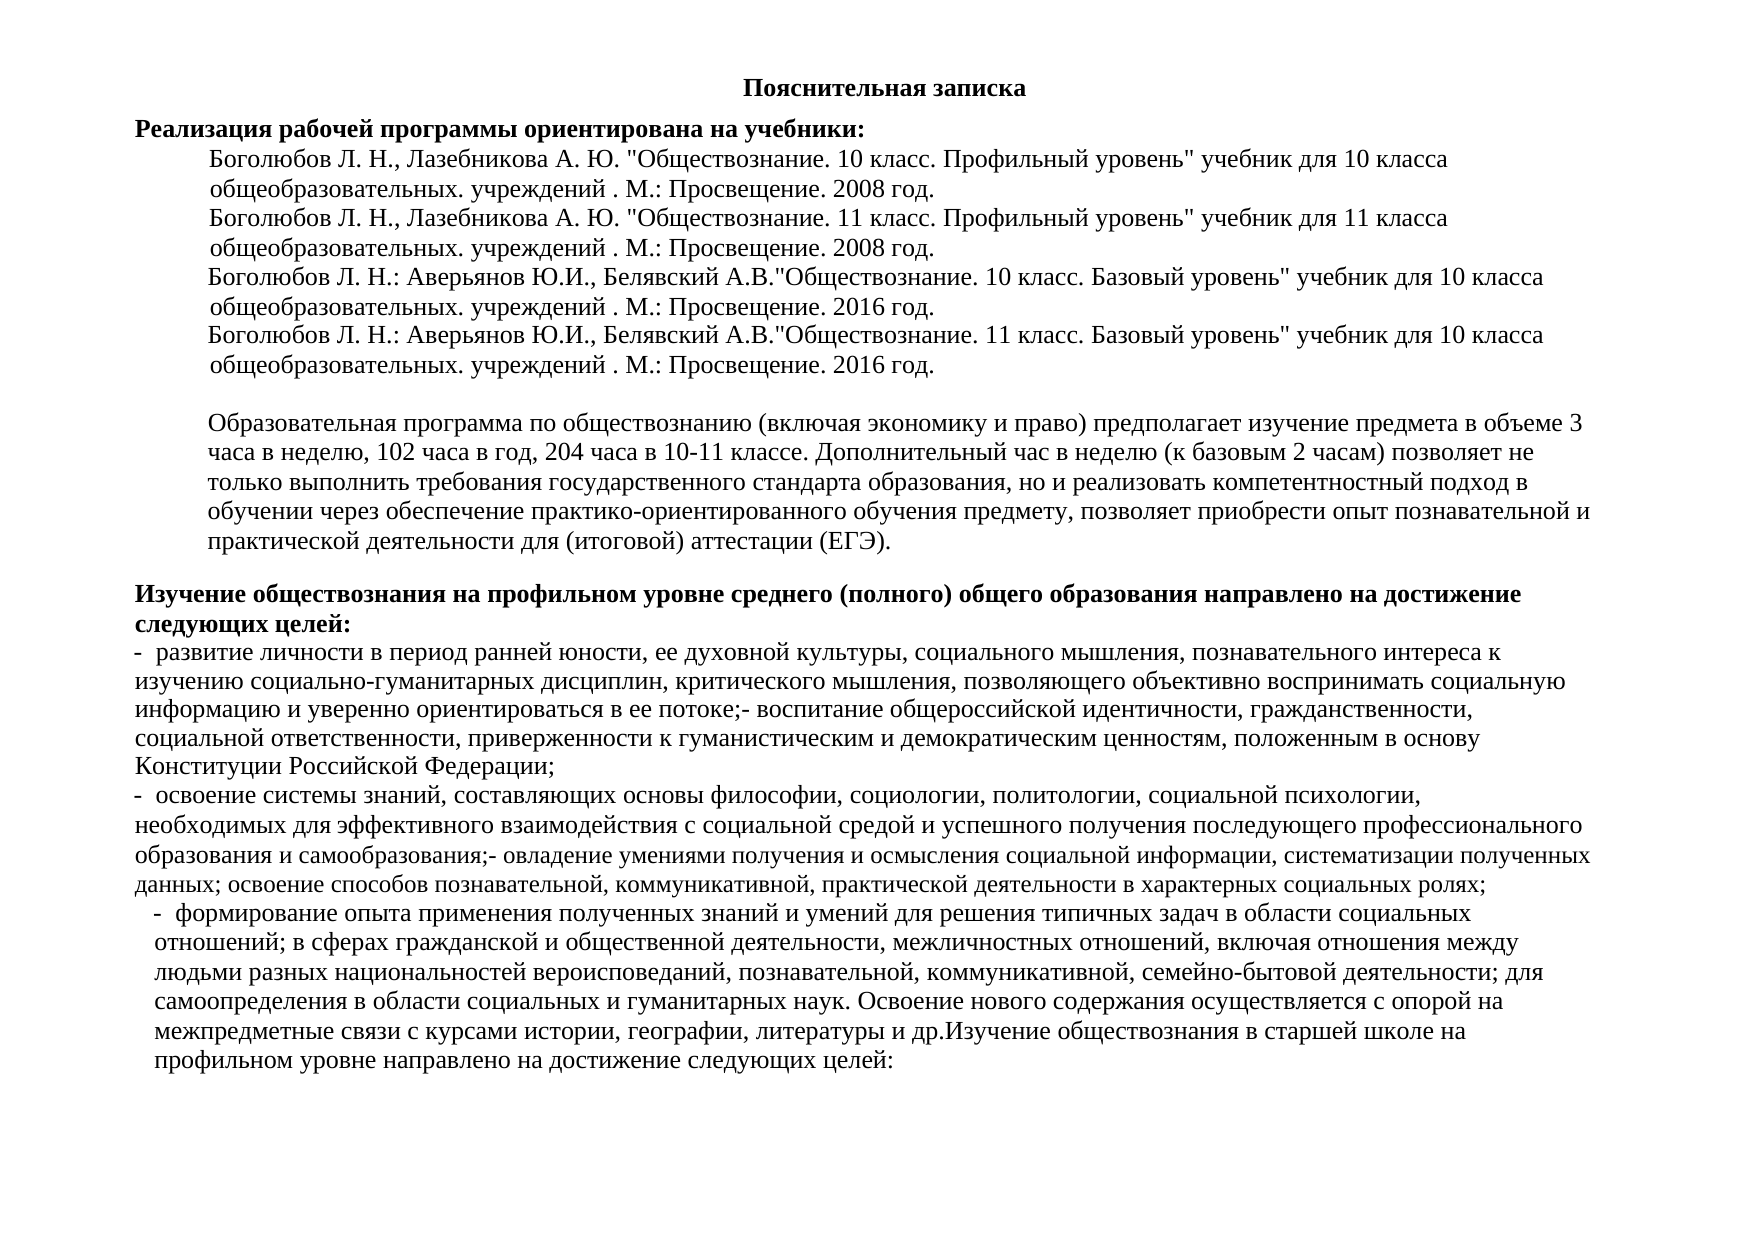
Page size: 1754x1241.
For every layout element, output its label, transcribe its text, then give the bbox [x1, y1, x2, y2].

text Боголюбов Л. Н., Лазебникова А. Ю. "Обществознание. 10 класс. Профильный уровень" учебник для 10 класса общеобразовательных. учреждений . М.: Просвещение. 2008 год. [209, 145, 1619, 203]
text Боголюбов Л. Н.: Аверьянов Ю.И., Белявский А.В."Обществознание. 10 класс. Базовый уровень" учебник для 10 класса [207, 262, 1621, 291]
list развитие личности в период ранней юности, ее духовной культуры, социального мышления, познавательного интереса к изучению социально-гуманитарных дисциплин, критического мышления, позволяющего объективно воспринимать социальную информацию и уверенно ориентироваться в ее потоке;- воспитание общероссийской идентичности, гражданственности, социальной ответственности, приверженности к гуманистическим и демократическим ценностям, положенным в основу Конституции Российской Федерации; [133, 638, 1608, 780]
text Боголюбов Л. Н., Лазебникова А. Ю. "Обществознание. 11 класс. Профильный уровень" учебник для 11 класса общеобразовательных. учреждений . М.: Просвещение. 2008 год. [209, 203, 1621, 262]
text необходимых для эффективного взаимодействия с социальной средой и успешного получения последующего профессионального образования и самообразования;- овладение умениями получения и осмысления социальной информации, систематизации полученных данных; освоение способов познавательной, коммуникативной, практической деятельности в характерных социальных ролях; [134, 809, 1621, 897]
text общеобразовательных. учреждений . М.: Просвещение. 2016 год. [209, 291, 1621, 321]
text Образовательная программа по обществознанию (включая экономику и право) предполагает изучение предмета в объеме 3 часа в неделю, 102 часа в год, 204 часа в 10-11 классе. Дополнительный час в неделю (к базовым 2 часам) позволяет не только выполнить требования государственного стандарта образования, но и реализовать компетентностный подход в обучении через обеспечение практико-ориентированного обучения предмету, позволяет приобрести опыт познавательной и практической деятельности для (итоговой) аттестации (ЕГЭ). [207, 408, 1594, 555]
list освоение системы знаний, составляющих основы философии, социологии, политологии, социальной психологии, [133, 781, 1621, 809]
text Изучение обществознания на профильном уровне среднего (полного) общего образования направлено на достижение следующих целей: [134, 579, 1523, 638]
text Пояснительная записка [743, 72, 1621, 102]
text Реализация рабочей программы ориентирована на учебники: [134, 113, 1621, 143]
list формирование опыта применения полученных знаний и умений для решения типичных задач в области социальных отношений; в сферах гражданской и общественной деятельности, межличностных отношений, включая отношения между людьми разных национальностей вероисповеданий, познавательной, коммуникативной, семейно-бытовой деятельности; для самоопределения в области социальных и гуманитарных наук. Освоение нового содержания осуществляется с опорой на межпредметные связи с курсами истории, географии, литературы и др.Изучение обществознания в старшей школе на профильном уровне направлено на достижение следующих целей: [153, 897, 1548, 1074]
text Боголюбов Л. Н.: Аверьянов Ю.И., Белявский А.В."Обществознание. 11 класс. Базовый уровень" учебник для 10 класса [207, 321, 1621, 349]
text общеобразовательных. учреждений . М.: Просвещение. 2016 год. [209, 349, 1621, 379]
